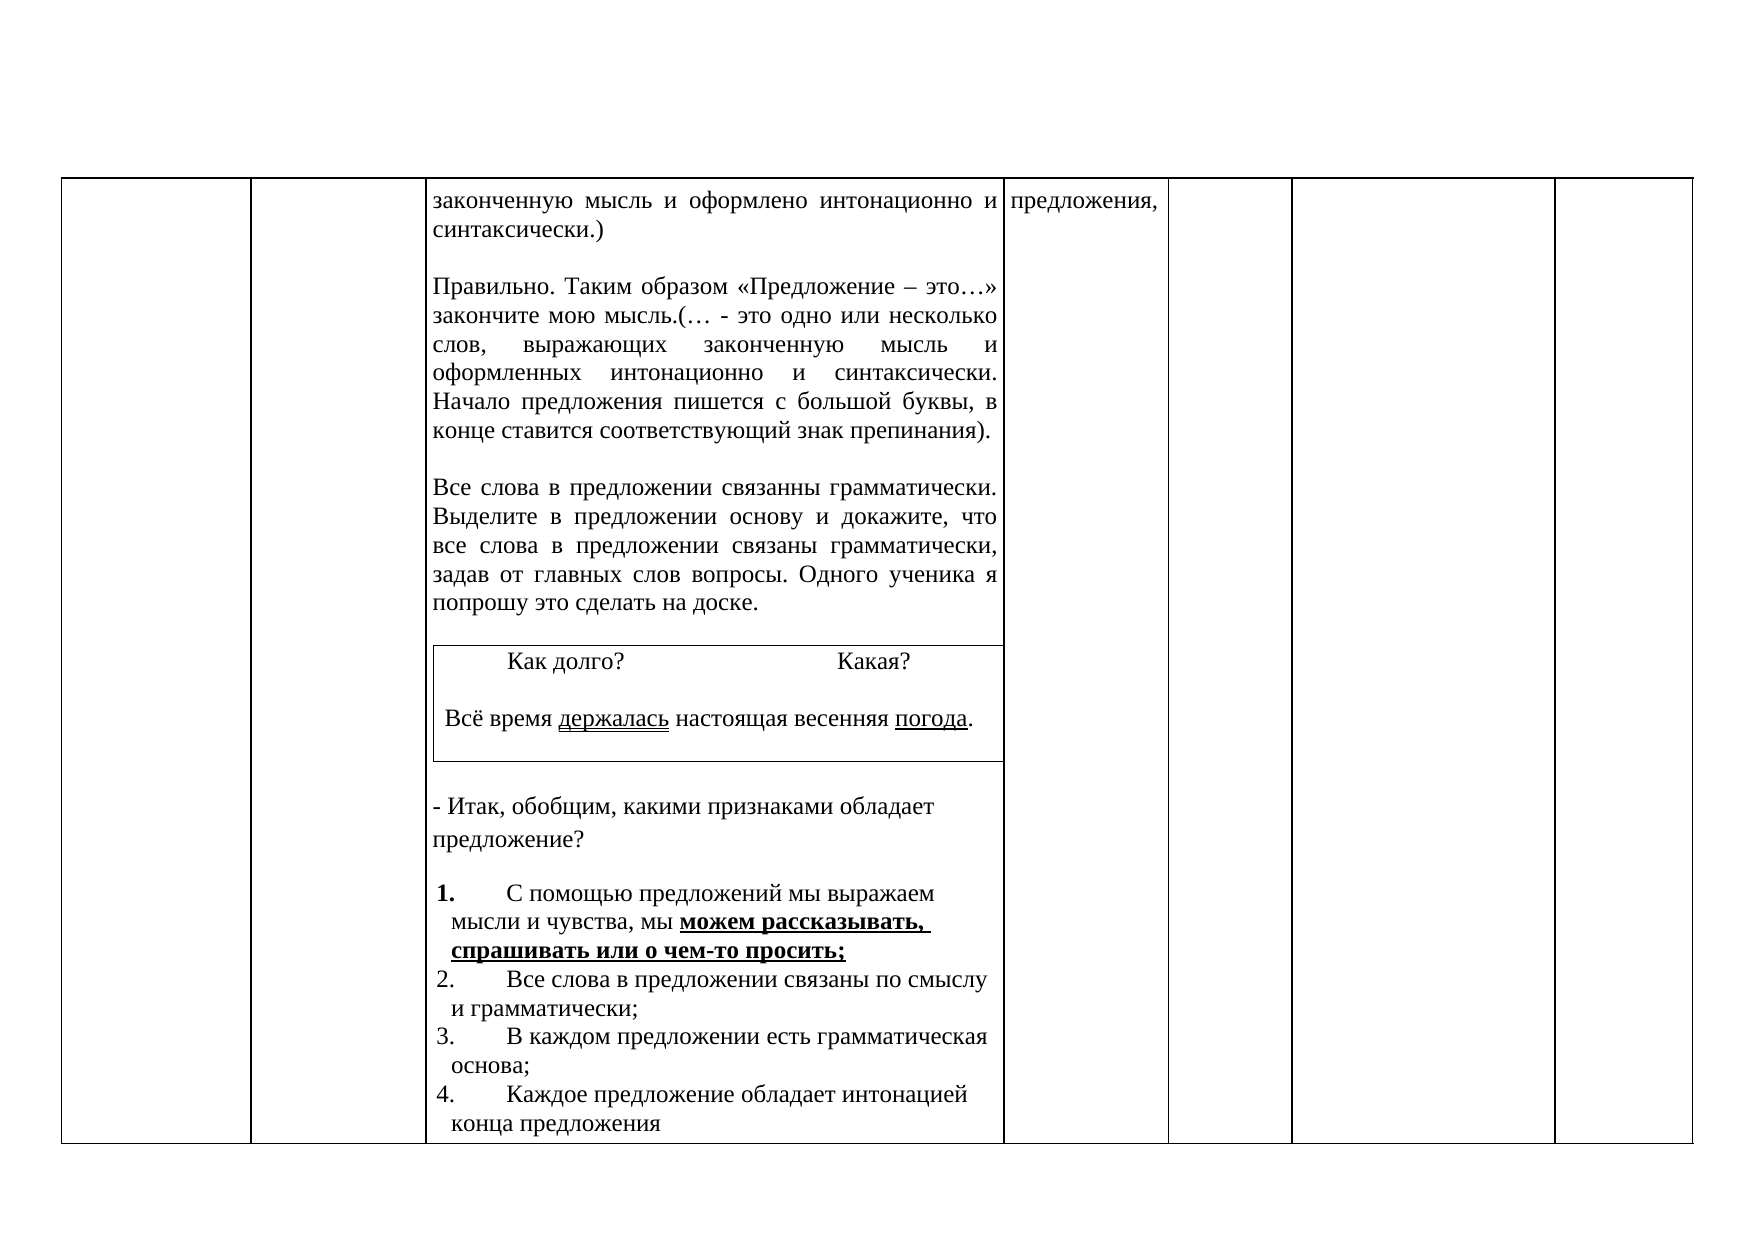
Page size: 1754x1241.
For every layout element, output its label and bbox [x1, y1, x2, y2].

table_cell [1169, 179, 1291, 1143]
table_cell [252, 179, 425, 1143]
table_cell [1293, 179, 1554, 1143]
table_cell [1556, 179, 1692, 1143]
table_cell [62, 179, 250, 1143]
table_cell [1005, 179, 1168, 1143]
table_cell [427, 179, 1003, 1143]
